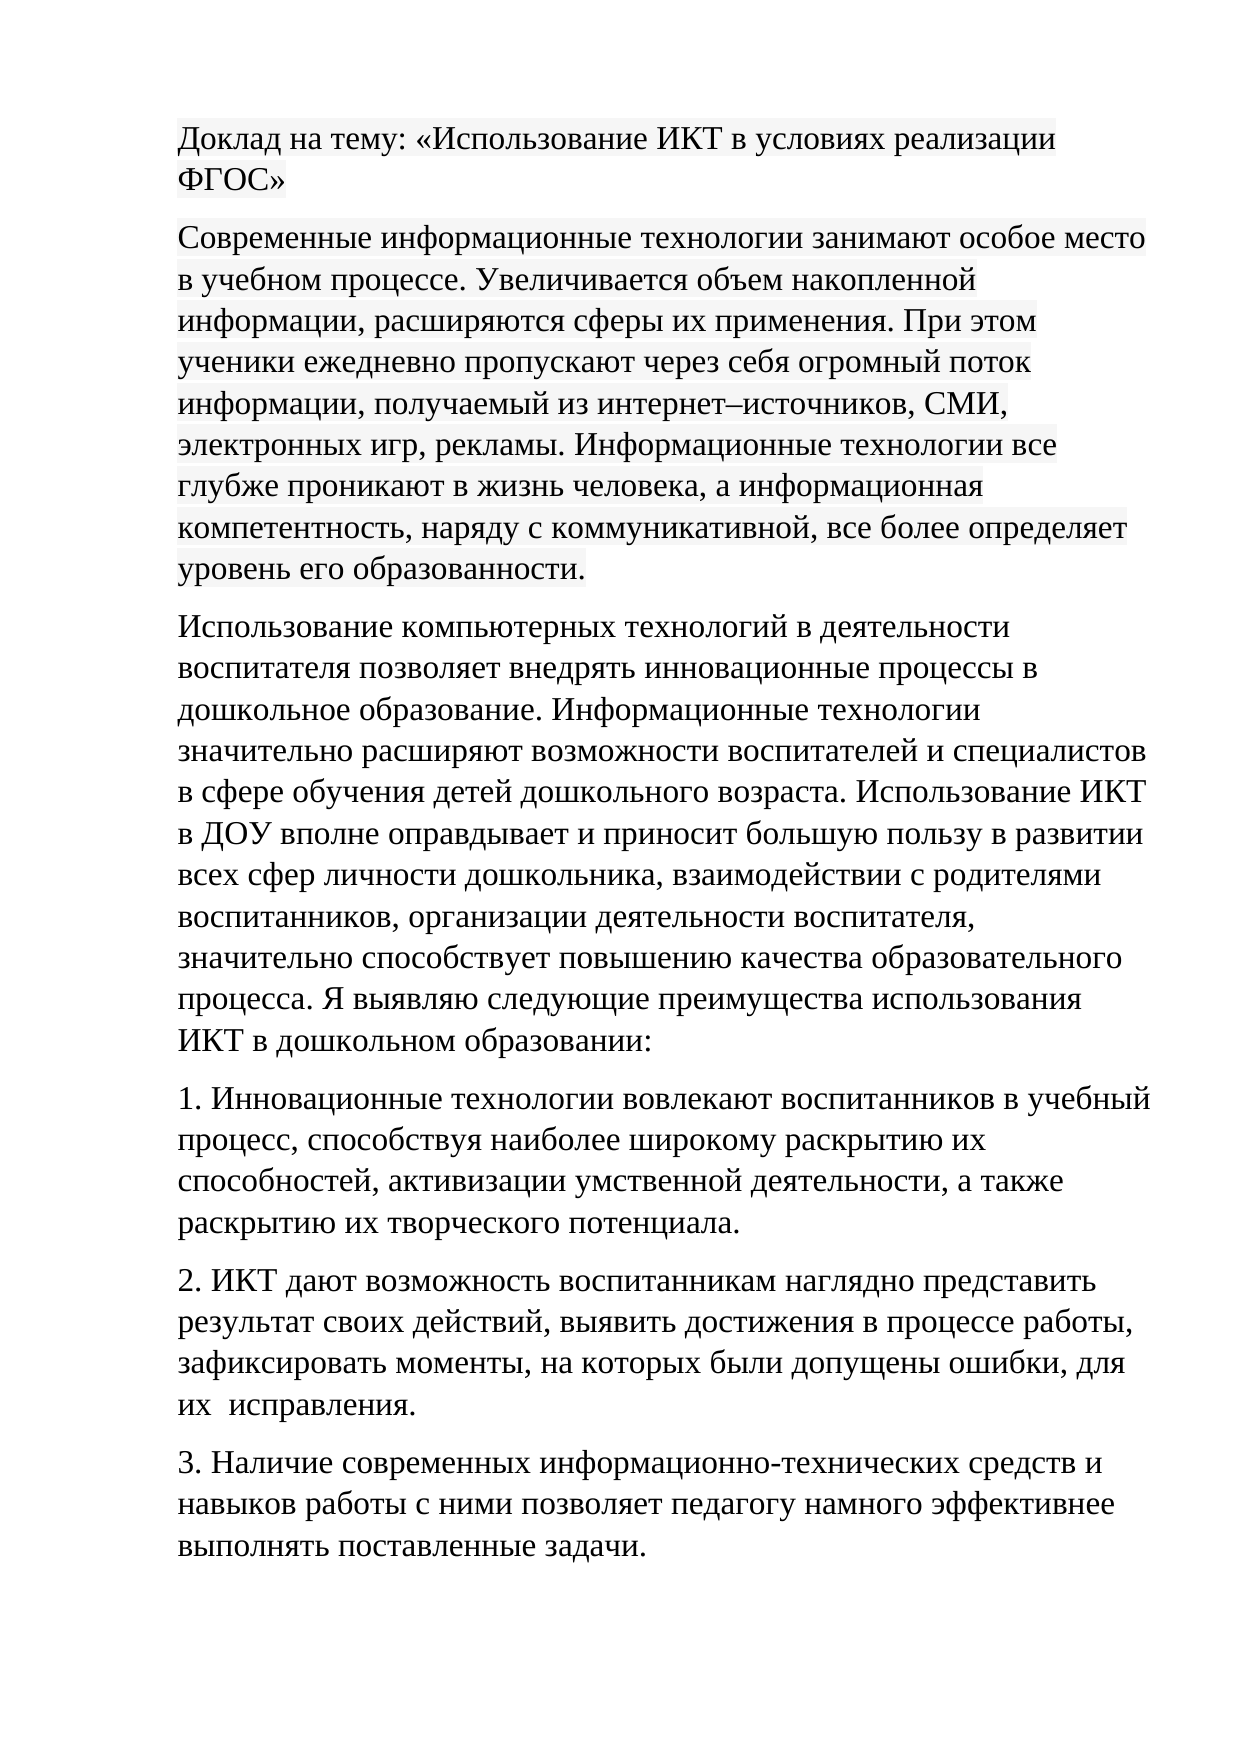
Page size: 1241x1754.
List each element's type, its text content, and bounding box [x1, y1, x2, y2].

text Современные информационные технологии занимают особое место в учебном процессе. Увеличивается объем накопленной информации, расширяются сферы их применения. При этом ученики ежедневно пропускают через себя огромный поток информации, получаемый из интернет–источников, СМИ, электронных игр, рекламы. Информационные технологии все глубже проникают в жизнь человека, а информационная компетентность, наряду с коммуникативной, все более определяет уровень его образованности. [177, 217, 1152, 587]
text 2. ИКТ дают возможность воспитанникам наглядно представить результат своих действий, выявить достижения в процессе работы, зафиксировать моменты, на которых были допущены ошибки, для их исправления. [177, 1260, 1152, 1422]
text 1. Инновационные технологии вовлекают воспитанников в учебный процесс, способствуя наиболее широкому раскрытию их способностей, активизации умственной деятельности, а также раскрытию их творческого потенциала. [177, 1078, 1152, 1240]
text 3. Наличие современных информационно-технических средств и навыков работы с ними позволяет педагогу намного эффективнее выполнять поставленные задачи. [177, 1442, 1152, 1563]
text Доклад на тему: «Использование ИКТ в условиях реализации ФГОС» [177, 118, 1152, 198]
text Использование компьютерных технологий в деятельности воспитателя позволяет внедрять инновационные процессы в дошкольное образование. Информационные технологии значительно расширяют возможности воспитателей и специалистов в сфере обучения детей дошкольного возраста. Использование ИКТ в ДОУ вполне оправдывает и приносит большую пользу в развитии всех сфер личности дошкольника, взаимодействии с родителями воспитанников, организации деятельности воспитателя, значительно способствует повышению качества образовательного процесса. Я выявляю следующие преимущества использования ИКТ в дошкольном образовании: [177, 606, 1152, 1058]
